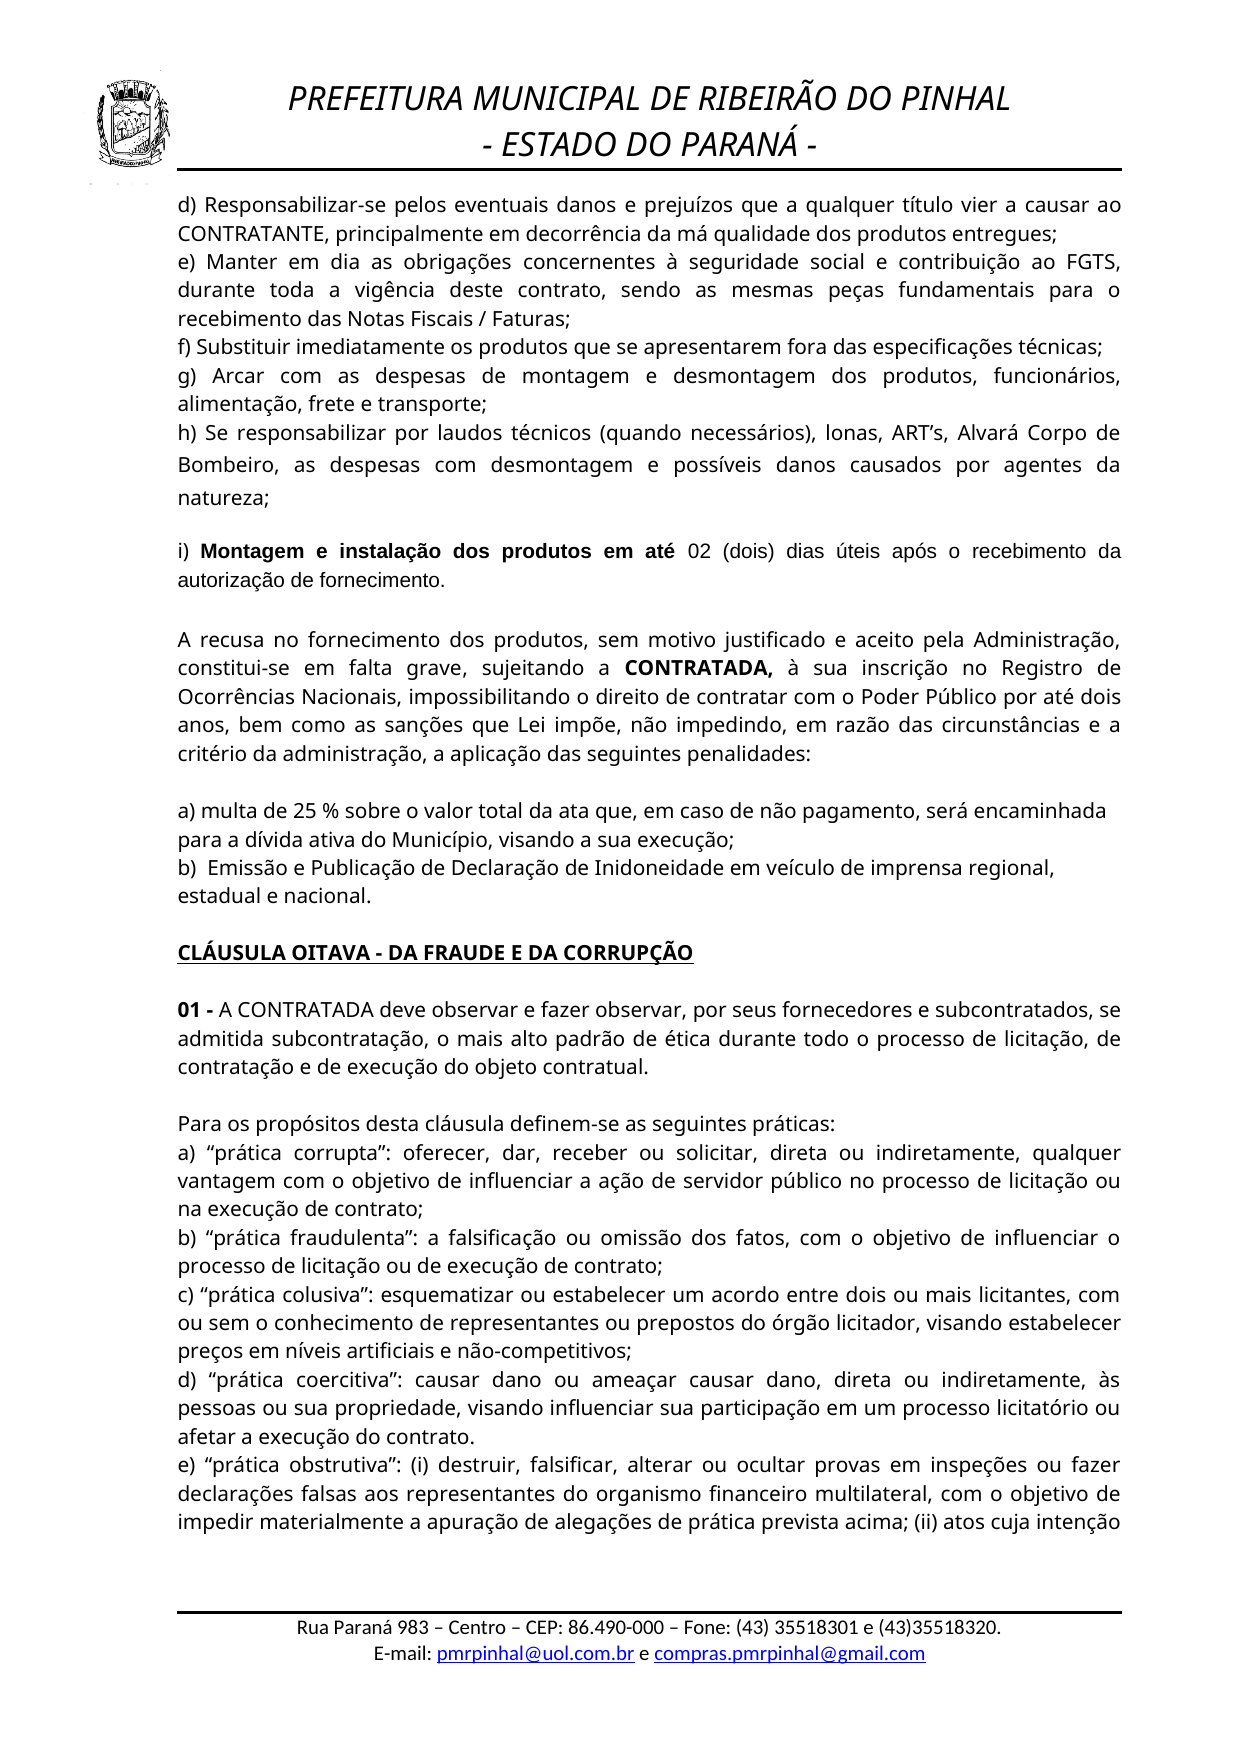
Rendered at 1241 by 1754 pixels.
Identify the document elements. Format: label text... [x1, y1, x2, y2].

text 01 - A CONTRATADA deve observar e fazer observar, por seus fornecedores e subcontratados, se admitida subcontratação, o mais alto padrão de ética durante todo o processo de licitação, de contratação e de execução do objeto contratual. [177, 995, 1122, 1081]
text d) Responsabilizar-se pelos eventuais danos e prejuízos que a qualquer título vier a causar ao CONTRATANTE, principalmente em decorrência da má qualidade dos produtos entregues; [177, 190, 1122, 247]
text b) “prática fraudulenta”: a falsificação ou omissão dos fatos, com o objetivo de influenciar o processo de licitação ou de execução de contrato; [177, 1223, 1122, 1280]
picture [83, 65, 186, 185]
text a) multa de 25 % sobre o valor total da ata que, em caso de não pagamento, será encaminhada para a dívida ativa do Município, visando a sua execução; [177, 796, 1122, 853]
text f) Substituir imediatamente os produtos que se apresentarem fora das especificações técnicas; [177, 332, 1122, 361]
text e) Manter em dia as obrigações concernentes à seguridade social e contribuição ao FGTS, durante toda a vigência deste contrato, sendo as mesmas peças fundamentais para o recebimento das Notas Fiscais / Faturas; [177, 247, 1122, 332]
text CLÁUSULA OITAVA - DA FRAUDE E DA CORRUPÇÃO [177, 938, 1122, 967]
text b) Emissão e Publicação de Declaração de Inidoneidade em veículo de imprensa regional, estadual e nacional. [177, 853, 1122, 910]
text c) “prática colusiva”: esquematizar ou estabelecer um acordo entre dois ou mais licitantes, com ou sem o conhecimento de representantes ou prepostos do órgão licitador, visando estabelecer preços em níveis artificiais e não-competitivos; [177, 1280, 1122, 1365]
text h) Se responsabilizar por laudos técnicos (quando necessários), lonas, ART’s, Alvará Corpo de Bombeiro, as despesas com desmontagem e possíveis danos causados por agentes da natureza; [177, 418, 1122, 511]
text g) Arcar com as despesas de montagem e desmontagem dos produtos, funcionários, alimentação, frete e transporte; [177, 361, 1122, 418]
text A recusa no fornecimento dos produtos, sem motivo justificado e aceito pela Administração, constitui-se em falta grave, sujeitando a CONTRATADA, à sua inscrição no Registro de Ocorrências Nacionais, impossibilitando o direito de contratar com o Poder Público por até dois anos, bem como as sanções que Lei impõe, não impedindo, em razão das circunstâncias e a critério da administração, a aplicação das seguintes penalidades: [177, 625, 1122, 767]
text i) Montagem e instalação dos produtos em até 02 (dois) dias úteis após o recebimento da autorização de fornecimento. [177, 536, 1122, 592]
text a) “prática corrupta”: oferecer, dar, receber ou solicitar, direta ou indiretamente, qualquer vantagem com o objetivo de influenciar a ação de servidor público no processo de licitação ou na execução de contrato; [177, 1138, 1122, 1223]
text Para os propósitos desta cláusula definem-se as seguintes práticas: [177, 1109, 1122, 1138]
text d) “prática coercitiva”: causar dano ou ameaçar causar dano, direta ou indiretamente, às pessoas ou sua propriedade, visando influenciar sua participação em um processo licitatório ou afetar a execução do contrato. [177, 1365, 1122, 1450]
